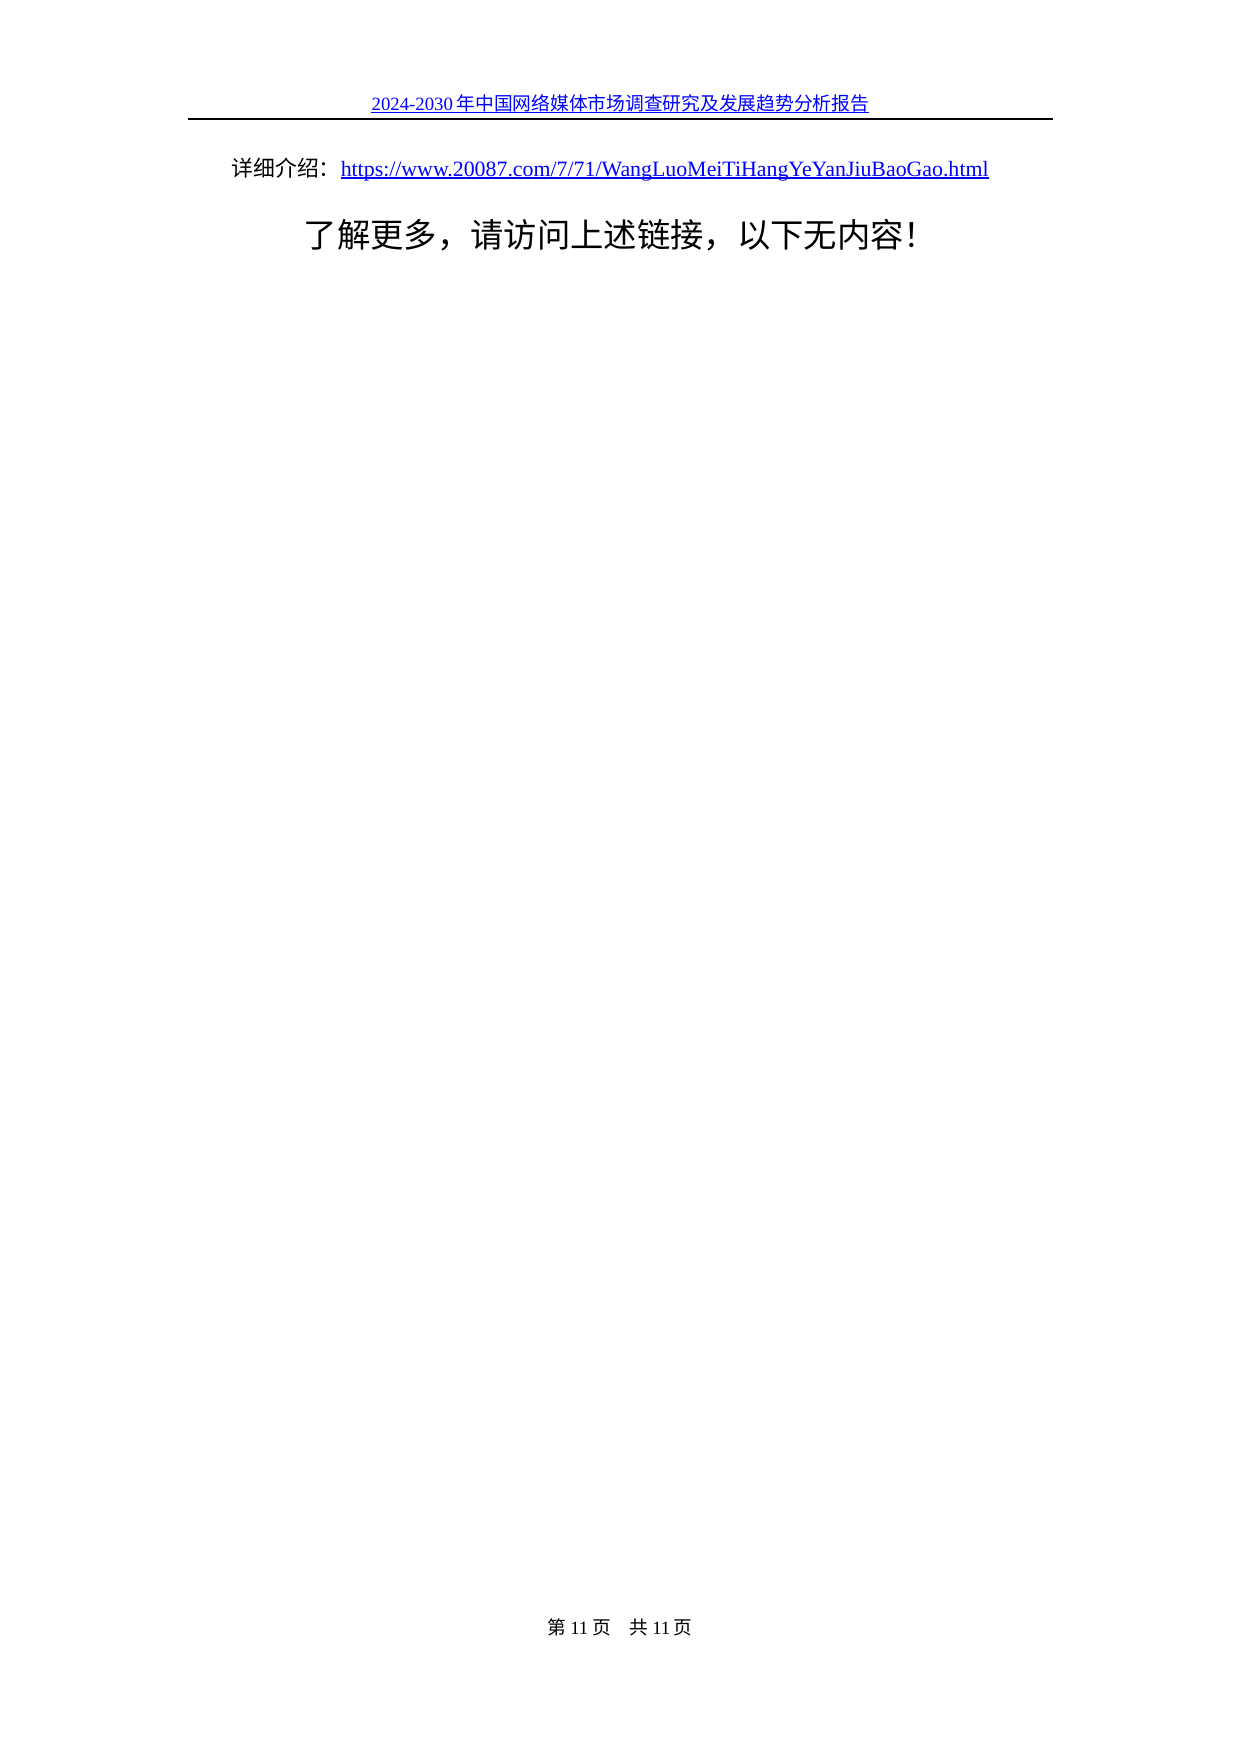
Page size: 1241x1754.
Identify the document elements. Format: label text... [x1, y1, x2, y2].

text 详细介绍：https://www.20087.com/7/71/WangLuoMeiTiHangYeYanJiuBaoGao.html [187, 150, 1053, 183]
title 了解更多，请访问上述链接，以下无内容！ [187, 200, 1053, 265]
